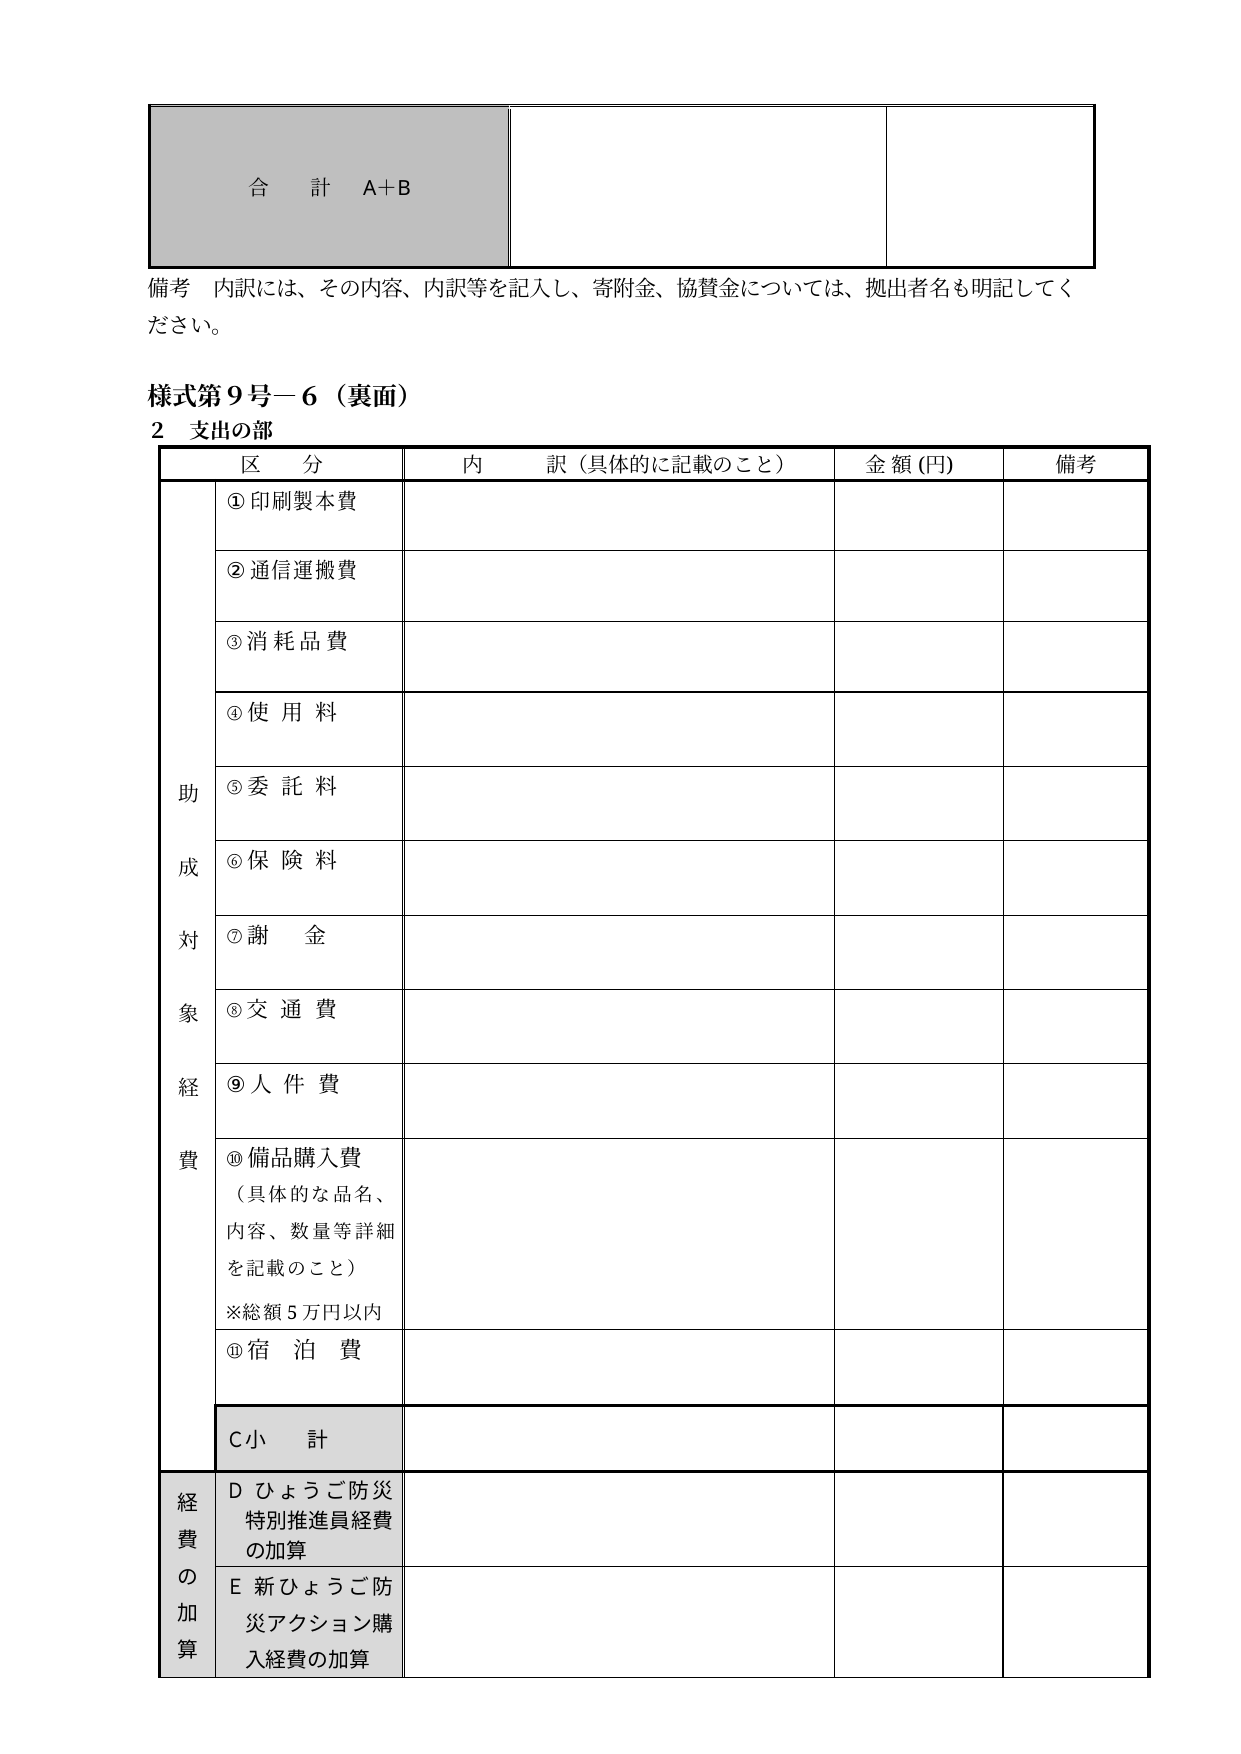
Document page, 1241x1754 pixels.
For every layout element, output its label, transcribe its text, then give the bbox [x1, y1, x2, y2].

table_header 区 分 [161, 449, 402, 479]
table_cell 経費の加算 [161, 1473, 215, 1677]
table_cell [405, 551, 834, 621]
table_cell [405, 1330, 834, 1404]
table_cell [835, 622, 1003, 691]
table_header 内 訳（具体的に記載のこと） [405, 449, 834, 479]
table_cell [1004, 767, 1147, 840]
table_header 備考 [1004, 449, 1147, 479]
table_cell [405, 841, 834, 914]
table_cell [405, 767, 834, 840]
table_cell ③消耗品費 [216, 622, 402, 691]
table_cell [405, 1567, 834, 1677]
table_cell [1004, 1330, 1147, 1404]
table_cell Ｃ小 計 [217, 1407, 402, 1470]
text 様式第９号―６（裏面） [148, 379, 1092, 412]
table_cell ①印刷製本費 [216, 482, 402, 550]
table_cell [509, 107, 886, 266]
table_cell [1004, 551, 1147, 621]
table_cell [405, 1407, 834, 1470]
table_cell [835, 1567, 1002, 1677]
table_cell [1004, 1139, 1147, 1329]
table_cell [835, 1139, 1003, 1329]
table_cell [1004, 482, 1147, 550]
table_cell [1004, 1567, 1147, 1677]
table_cell [405, 916, 834, 989]
table_cell ⑤委託料 [216, 767, 402, 840]
table_cell [405, 693, 834, 766]
table_cell [835, 990, 1003, 1063]
table_cell ⑪宿 泊 費 [216, 1330, 402, 1404]
table_cell 合 計 A＋B [151, 107, 509, 266]
table_cell [1004, 841, 1147, 914]
table_cell [1004, 1407, 1147, 1470]
table_cell [835, 916, 1003, 989]
table_cell [1004, 693, 1147, 766]
table_cell [1004, 990, 1147, 1063]
text 備考 内訳には、その内容、内訳等を記入し、寄附金、協賛金については、拠出者名も明記してください。 [148, 269, 1092, 342]
table_cell [1004, 916, 1147, 989]
table_cell [835, 551, 1003, 621]
table_cell [405, 1139, 834, 1329]
table_cell ⑦謝金 [216, 916, 402, 989]
table_cell Ｄ ひょうご防災特別推進員経費の加算 [216, 1473, 402, 1566]
table_cell [405, 482, 834, 550]
table_cell [405, 1064, 834, 1138]
table_cell [835, 767, 1003, 840]
table_cell [1004, 1473, 1147, 1566]
table_header 金 額 (円) [835, 449, 1003, 479]
table_cell [405, 990, 834, 1063]
table_cell ④使用料 [216, 693, 402, 766]
table_cell [835, 693, 1003, 766]
table_cell [1004, 622, 1147, 691]
table_cell [1004, 1064, 1147, 1138]
table_cell [405, 622, 834, 691]
table_cell [887, 107, 1093, 266]
table_cell Ｅ 新ひょうご防災アクション購入経費の加算 [216, 1567, 402, 1677]
text ２ 支出の部 [148, 412, 1092, 445]
table_cell ⑧交通費 [216, 990, 402, 1063]
table_cell ⑨人件費 [216, 1064, 402, 1138]
table_cell ②通信運搬費 [216, 551, 402, 621]
table_cell [835, 1473, 1002, 1566]
table_cell [405, 1473, 834, 1566]
table_cell [835, 1407, 1002, 1470]
table_cell ⑥保険料 [216, 841, 402, 914]
table_cell [835, 482, 1003, 550]
table_cell [835, 841, 1003, 914]
table_cell [835, 1064, 1003, 1138]
table_cell ⑩備品購入費 （具体的な品名、内容、数量等詳細を記載のこと） ※総額5万円以内 [216, 1139, 402, 1329]
table_cell 助 成 対 象 経 費 [161, 482, 215, 1470]
table_cell [835, 1330, 1003, 1404]
